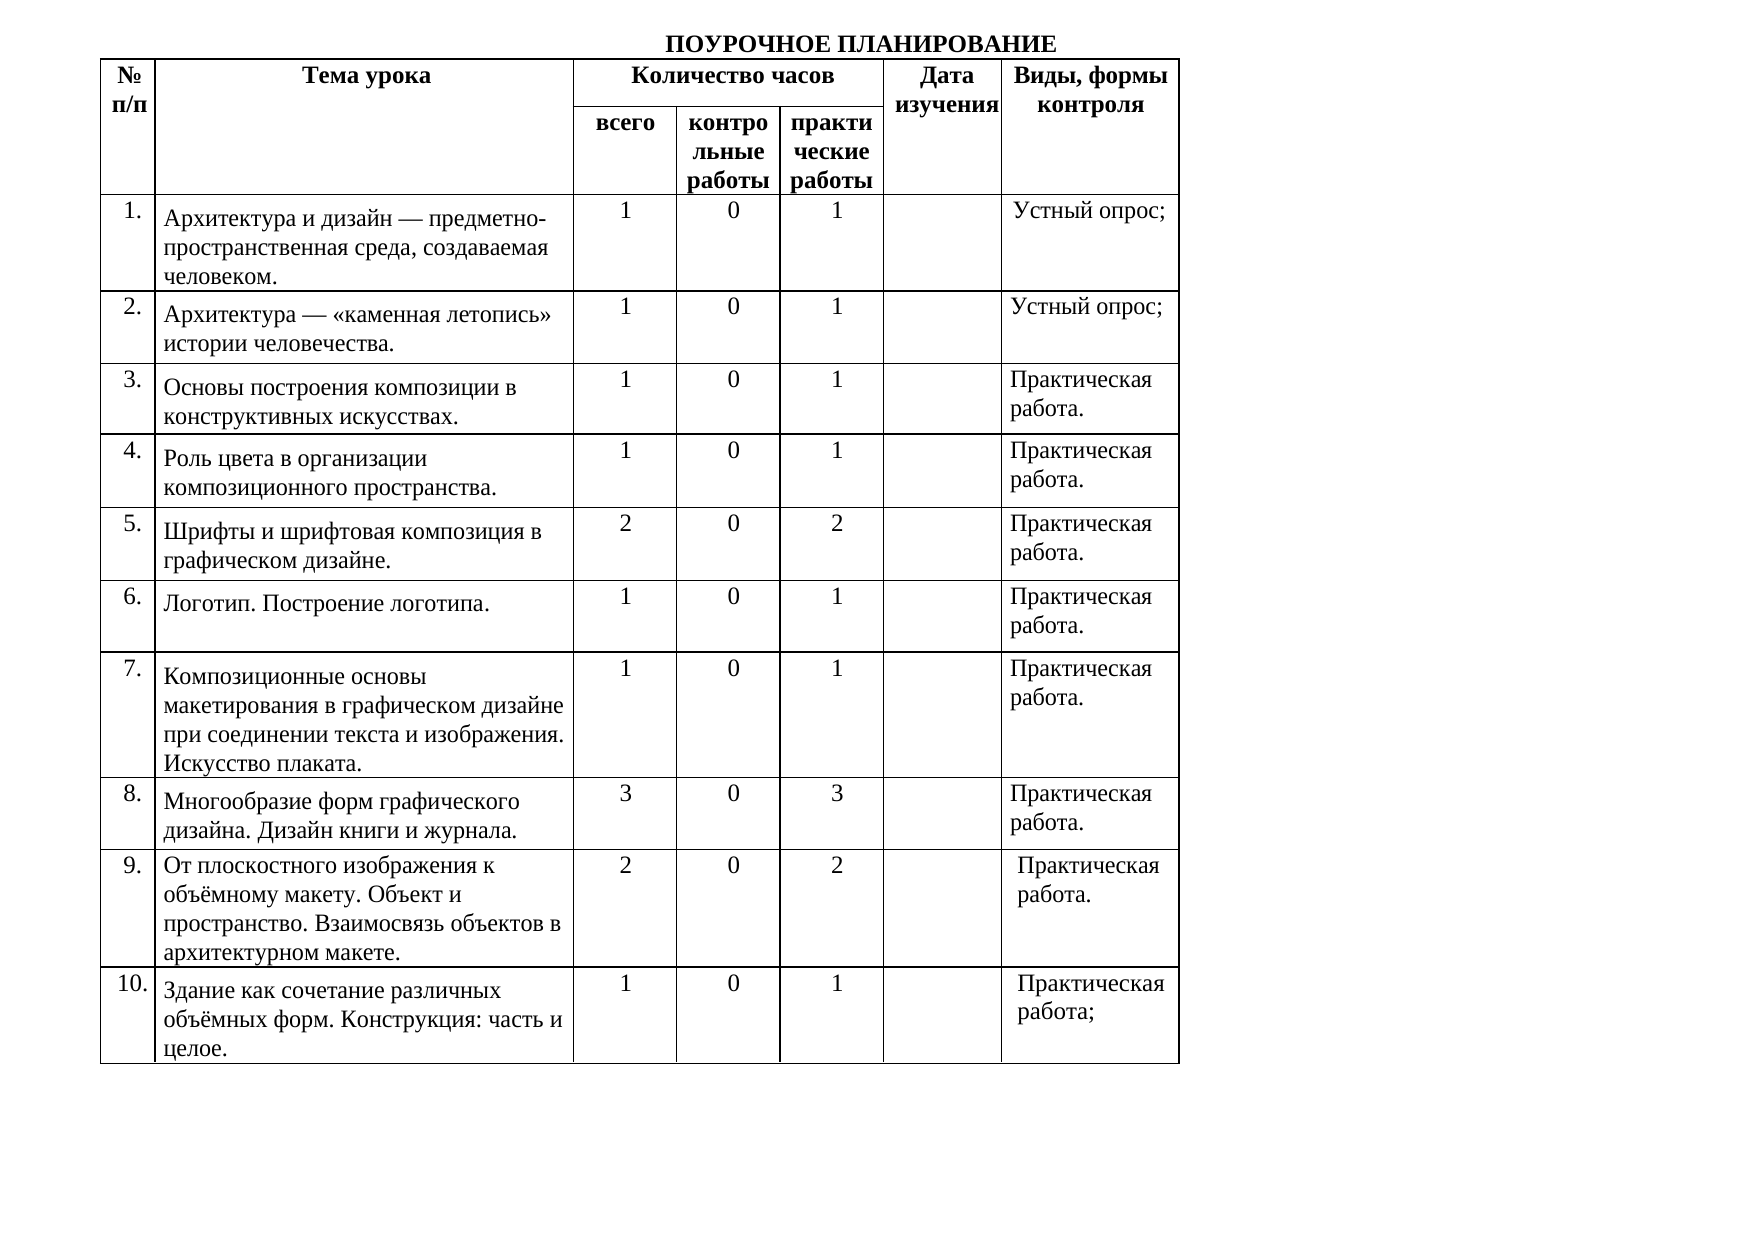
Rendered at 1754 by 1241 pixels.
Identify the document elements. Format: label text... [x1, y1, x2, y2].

table_cell 0 [677, 968, 779, 1062]
table_cell контрольные работы [677, 107, 779, 193]
table_cell [884, 508, 1001, 580]
table_cell 0 [677, 581, 779, 651]
table_cell всего [574, 107, 676, 193]
table_cell 0 [677, 653, 779, 777]
table_cell 5. [101, 508, 154, 580]
table_cell Практическая работа; [1002, 968, 1178, 1062]
table_cell 3 [574, 778, 676, 849]
table_cell 0 [677, 435, 779, 507]
table_cell 3. [101, 364, 154, 433]
table_cell 0 [677, 778, 779, 849]
table_cell практические работы [781, 107, 883, 193]
table_cell 0 [677, 292, 779, 362]
table_cell 2 [574, 850, 676, 966]
table_cell Практическая работа. [1002, 850, 1178, 966]
table_cell Архитектура и дизайн — предметно- пространственная среда, создаваемая человеком. [156, 195, 573, 290]
table_cell 2 [781, 508, 883, 580]
table_cell Логотип. Построение логотипа. [156, 581, 573, 651]
table_cell [884, 292, 1001, 362]
table_cell [884, 968, 1001, 1062]
table_cell 0 [677, 195, 779, 290]
table_cell 2. [101, 292, 154, 362]
table_cell 1. [101, 195, 154, 290]
table_cell 0 [677, 508, 779, 580]
table_header Тема урока [156, 60, 573, 193]
table_cell [884, 653, 1001, 777]
table_cell Шрифты и шрифтовая композиция в графическом дизайне. [156, 508, 573, 580]
table_cell 0 [677, 850, 779, 966]
table_cell 4. [101, 435, 154, 507]
table_cell Архитектура — «каменная летопись» истории человечества. [156, 292, 573, 362]
table_cell От плоскостного изображения к объёмному макету. Объект и пространство. Взаимосвязь объектов в архитектурном макете. [156, 850, 573, 966]
table_cell 3 [781, 778, 883, 849]
table_cell 1 [781, 653, 883, 777]
table_cell [884, 364, 1001, 433]
table_cell [884, 778, 1001, 849]
table_cell 1 [781, 435, 883, 507]
table_cell 1 [574, 968, 676, 1062]
table_cell [884, 195, 1001, 290]
table_cell Устный опрос; [1002, 195, 1178, 290]
table_cell [884, 850, 1001, 966]
table_cell Устный опрос; [1002, 292, 1178, 362]
table_cell Практическая работа. [1002, 435, 1178, 507]
table_cell 8. [101, 778, 154, 849]
table_header Количество часов [574, 60, 883, 106]
table_cell Практическая работа. [1002, 508, 1178, 580]
table_cell 9. [101, 850, 154, 966]
table_cell 1 [574, 653, 676, 777]
table_header Дата изучения [884, 60, 1001, 193]
table_cell Практическая работа. [1002, 364, 1178, 433]
table_cell 0 [677, 364, 779, 433]
table_cell 6. [101, 581, 154, 651]
table_cell [884, 435, 1001, 507]
table_cell 1 [574, 364, 676, 433]
table_cell Композиционные основы макетирования в графическом дизайне при соединении текста и изображения. Искусство плаката. [156, 653, 573, 777]
text ПОУРОЧНОЕ ПЛАНИРОВАНИЕ [69, 29, 1653, 58]
table_cell 2 [574, 508, 676, 580]
table_cell 1 [574, 435, 676, 507]
table_cell 1 [781, 968, 883, 1062]
table_cell Здание как сочетание различных объёмных форм. Конструкция: часть и целое. [156, 968, 573, 1062]
table_cell Роль цвета в организации композиционного пространства. [156, 435, 573, 507]
table_cell 7. [101, 653, 154, 777]
table_cell 1 [574, 292, 676, 362]
table_cell 1 [781, 292, 883, 362]
table_cell 10. [101, 968, 154, 1062]
table_cell 1 [781, 195, 883, 290]
table_cell Практическая работа. [1002, 778, 1178, 849]
table_cell Практическая работа. [1002, 581, 1178, 651]
table_header Виды, формы контроля [1002, 60, 1178, 193]
table_cell [884, 581, 1001, 651]
table_cell 2 [781, 850, 883, 966]
table_header № п/п [101, 60, 154, 193]
table_cell 1 [781, 364, 883, 433]
table_cell Основы построения композиции в конструктивных искусствах. [156, 364, 573, 433]
table_cell 1 [574, 195, 676, 290]
table_cell Практическая работа. [1002, 653, 1178, 777]
table_cell Многообразие форм графического дизайна. Дизайн книги и журнала. [156, 778, 573, 849]
table_cell 1 [781, 581, 883, 651]
table_cell 1 [574, 581, 676, 651]
